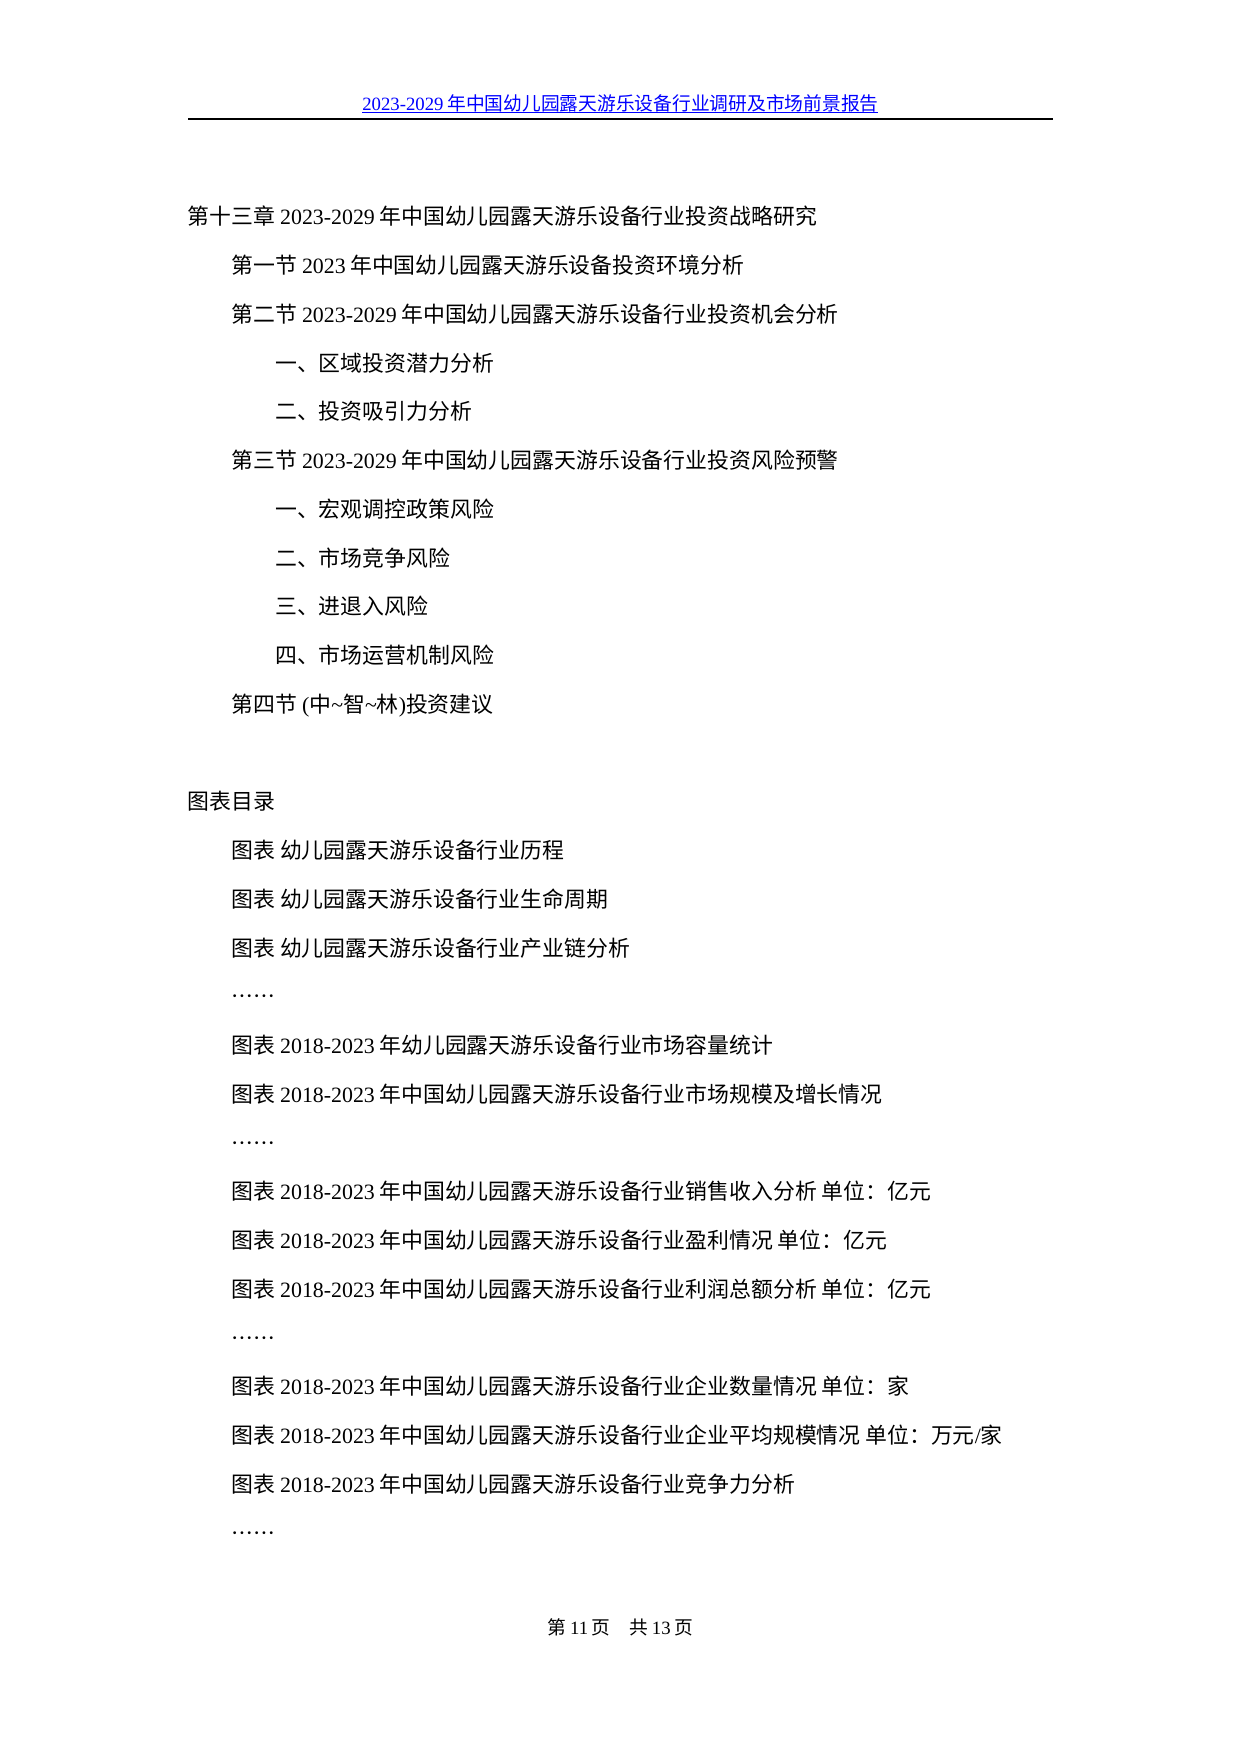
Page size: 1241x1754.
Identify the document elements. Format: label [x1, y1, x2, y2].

text [187, 150, 1053, 1548]
